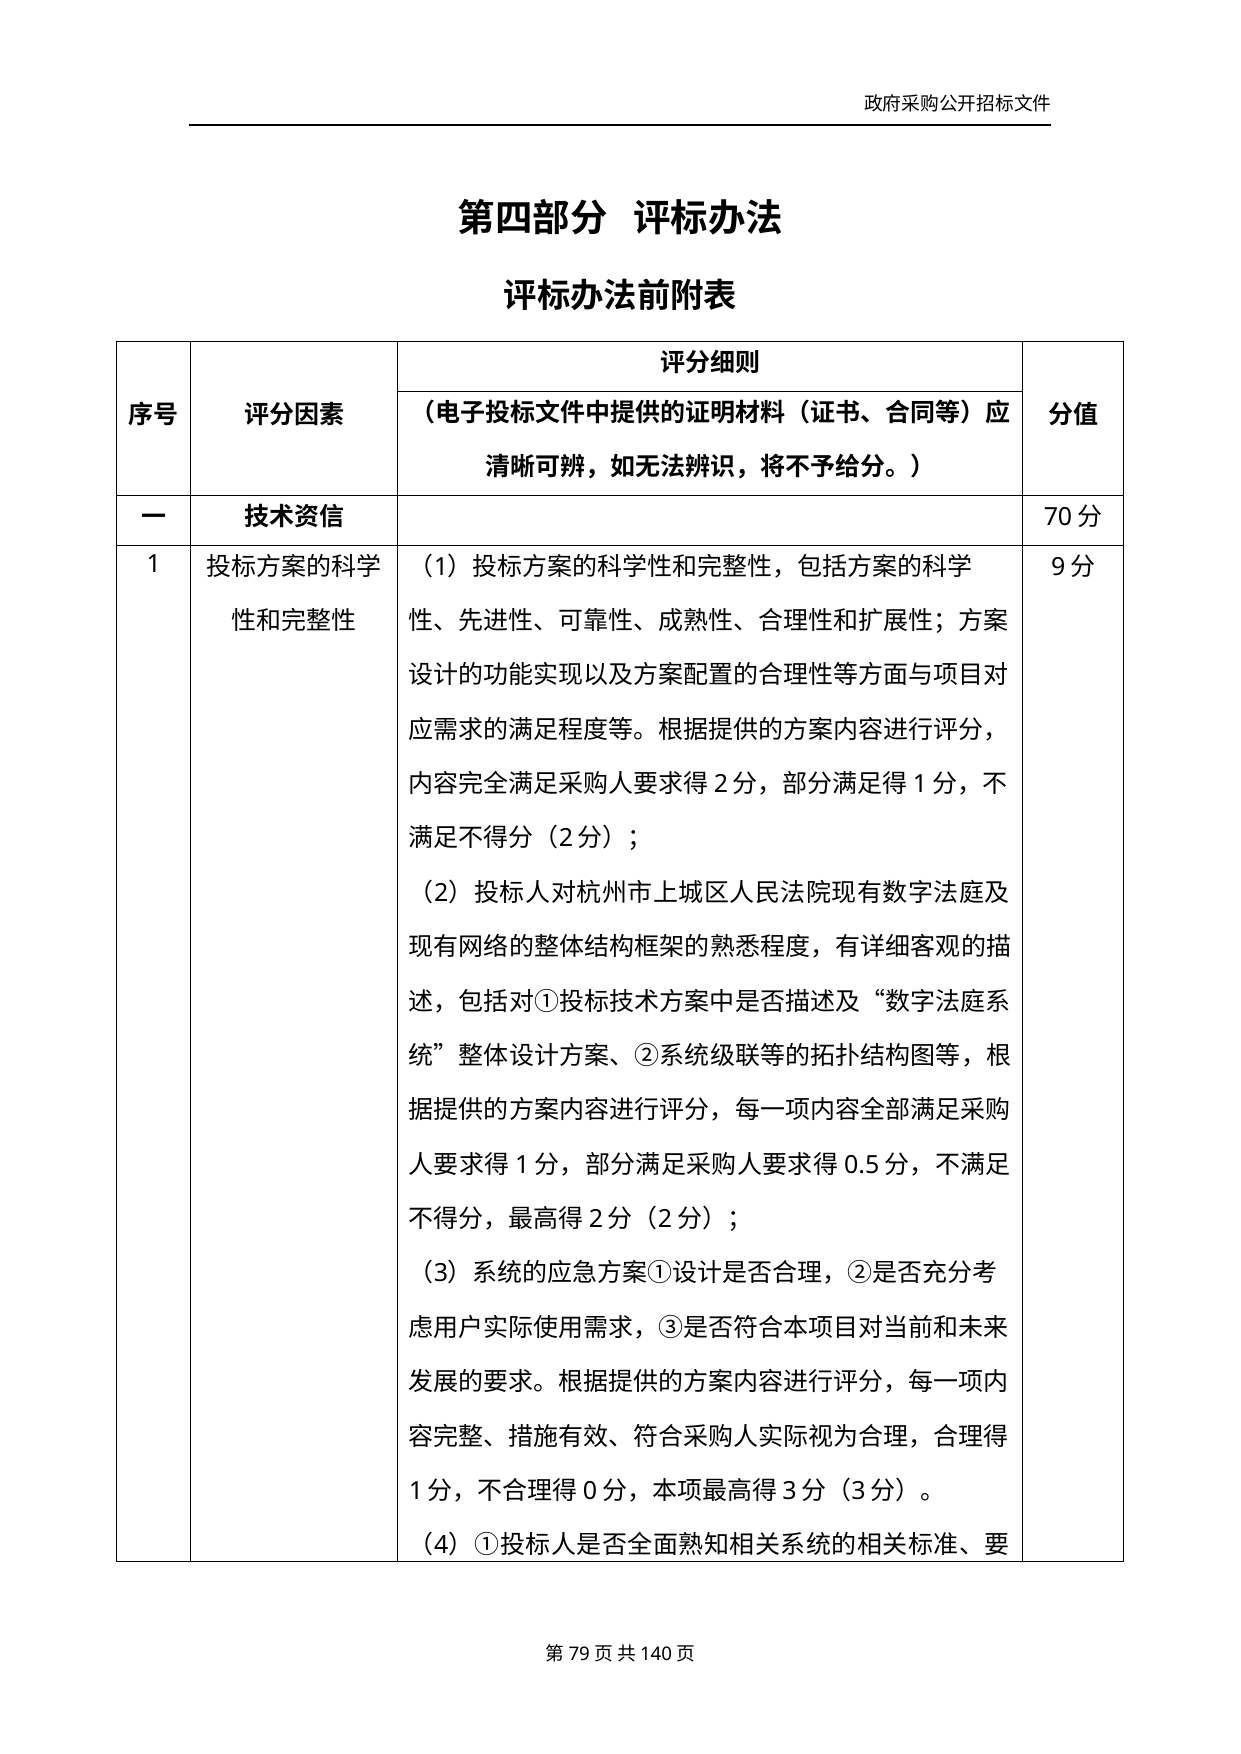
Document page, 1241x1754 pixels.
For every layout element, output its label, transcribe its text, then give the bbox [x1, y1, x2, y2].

table_cell （电子投标文件中提供的证明材料（证书、合同等）应清晰可辨，如无法辨识，将不予给分。） [398, 392, 1022, 495]
table_header 评分因素 [191, 342, 397, 495]
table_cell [398, 546, 1022, 1561]
table_cell 一 [117, 496, 190, 545]
table_cell 1 [117, 546, 190, 1561]
text 第四部分 评标办法 [189, 188, 1051, 242]
table_cell 技术资信 [191, 496, 397, 545]
table_cell [398, 496, 1022, 545]
table_cell 投标方案的科学性和完整性 [191, 546, 397, 1561]
text 评标办法前附表 [189, 269, 1051, 317]
table_header 序号 [117, 342, 190, 495]
table_cell 9分 [1023, 546, 1123, 1561]
table_cell 70分 [1023, 496, 1123, 545]
table_header 评分细则 [398, 342, 1022, 391]
table_header 分值 [1023, 342, 1123, 495]
